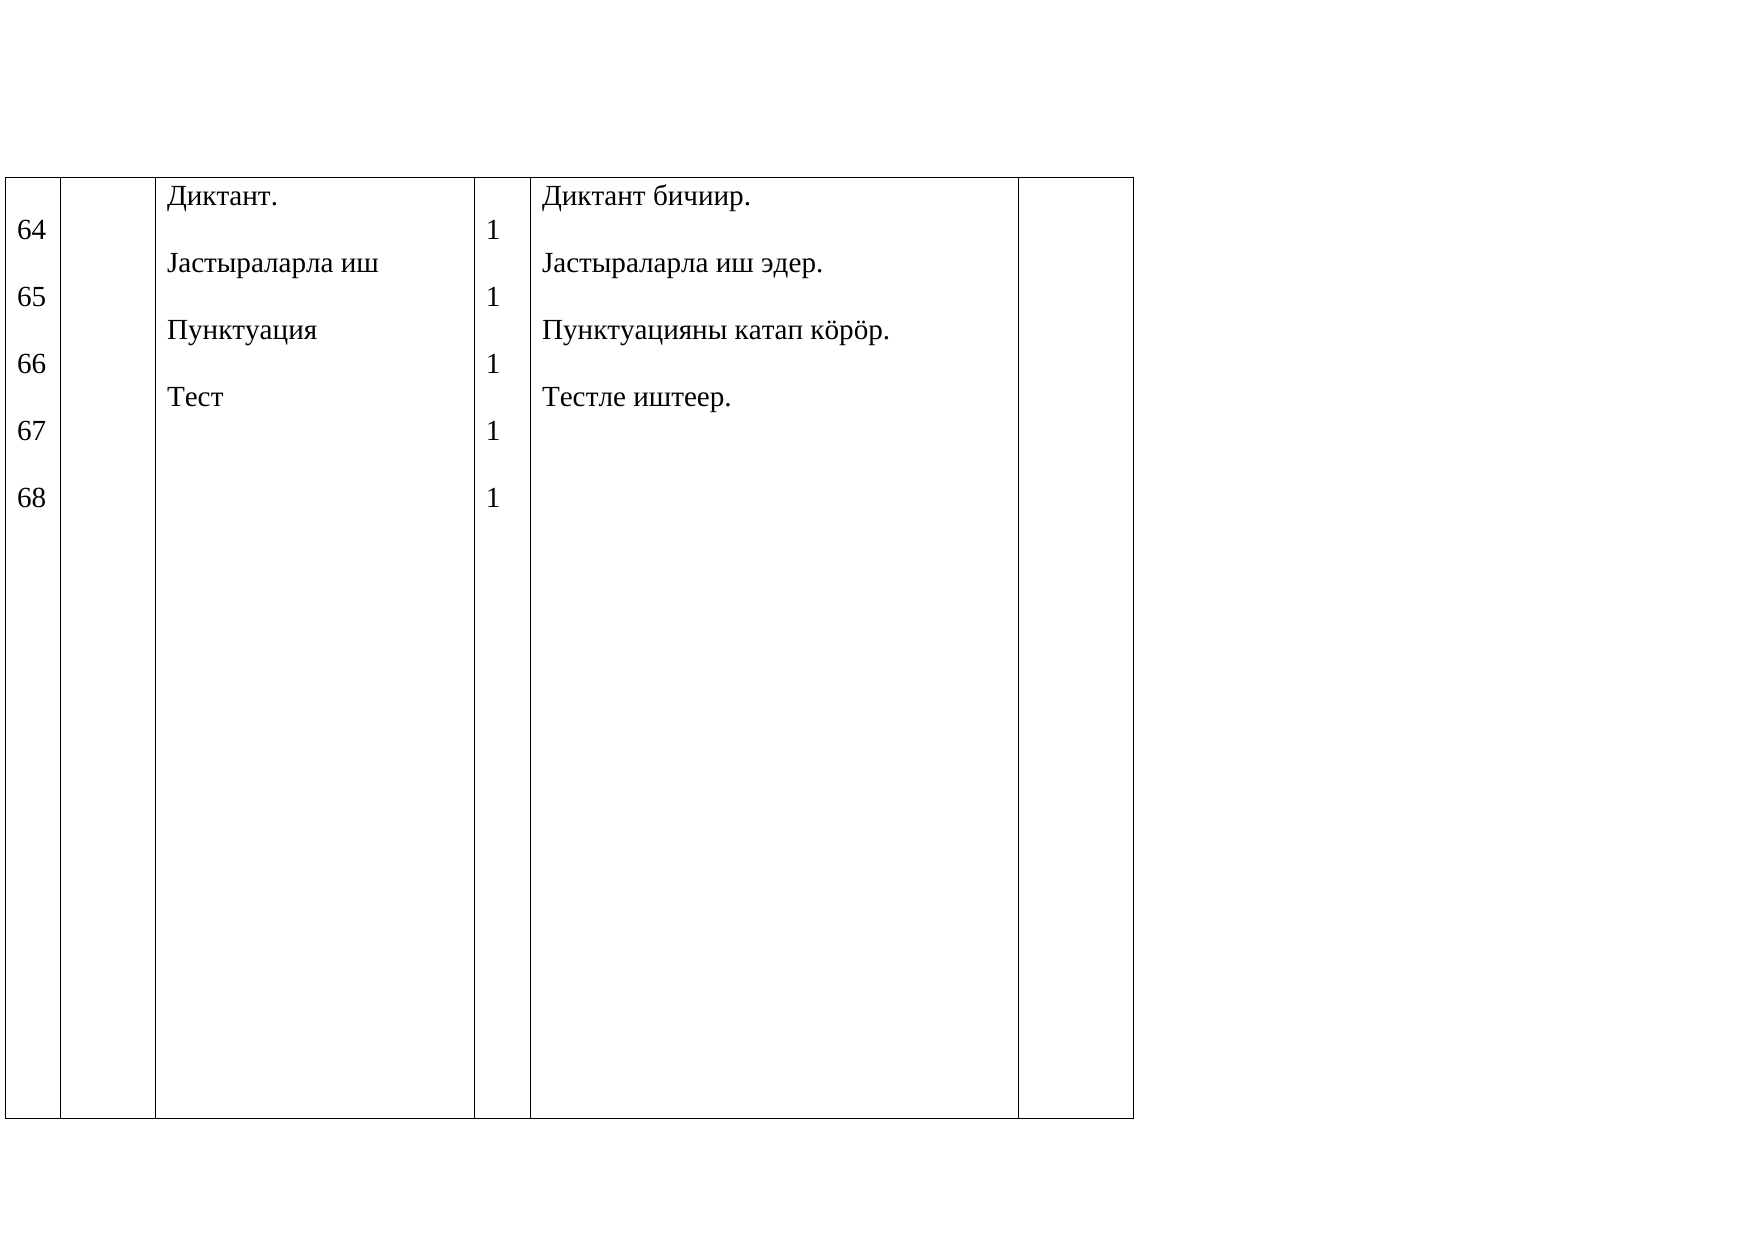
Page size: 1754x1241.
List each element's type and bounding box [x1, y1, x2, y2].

table_cell [1019, 178, 1133, 1117]
table_cell [475, 178, 530, 1117]
table_cell [156, 178, 474, 1117]
table_cell [6, 178, 60, 1117]
table_cell [531, 178, 1018, 1117]
table_cell [61, 178, 155, 1117]
